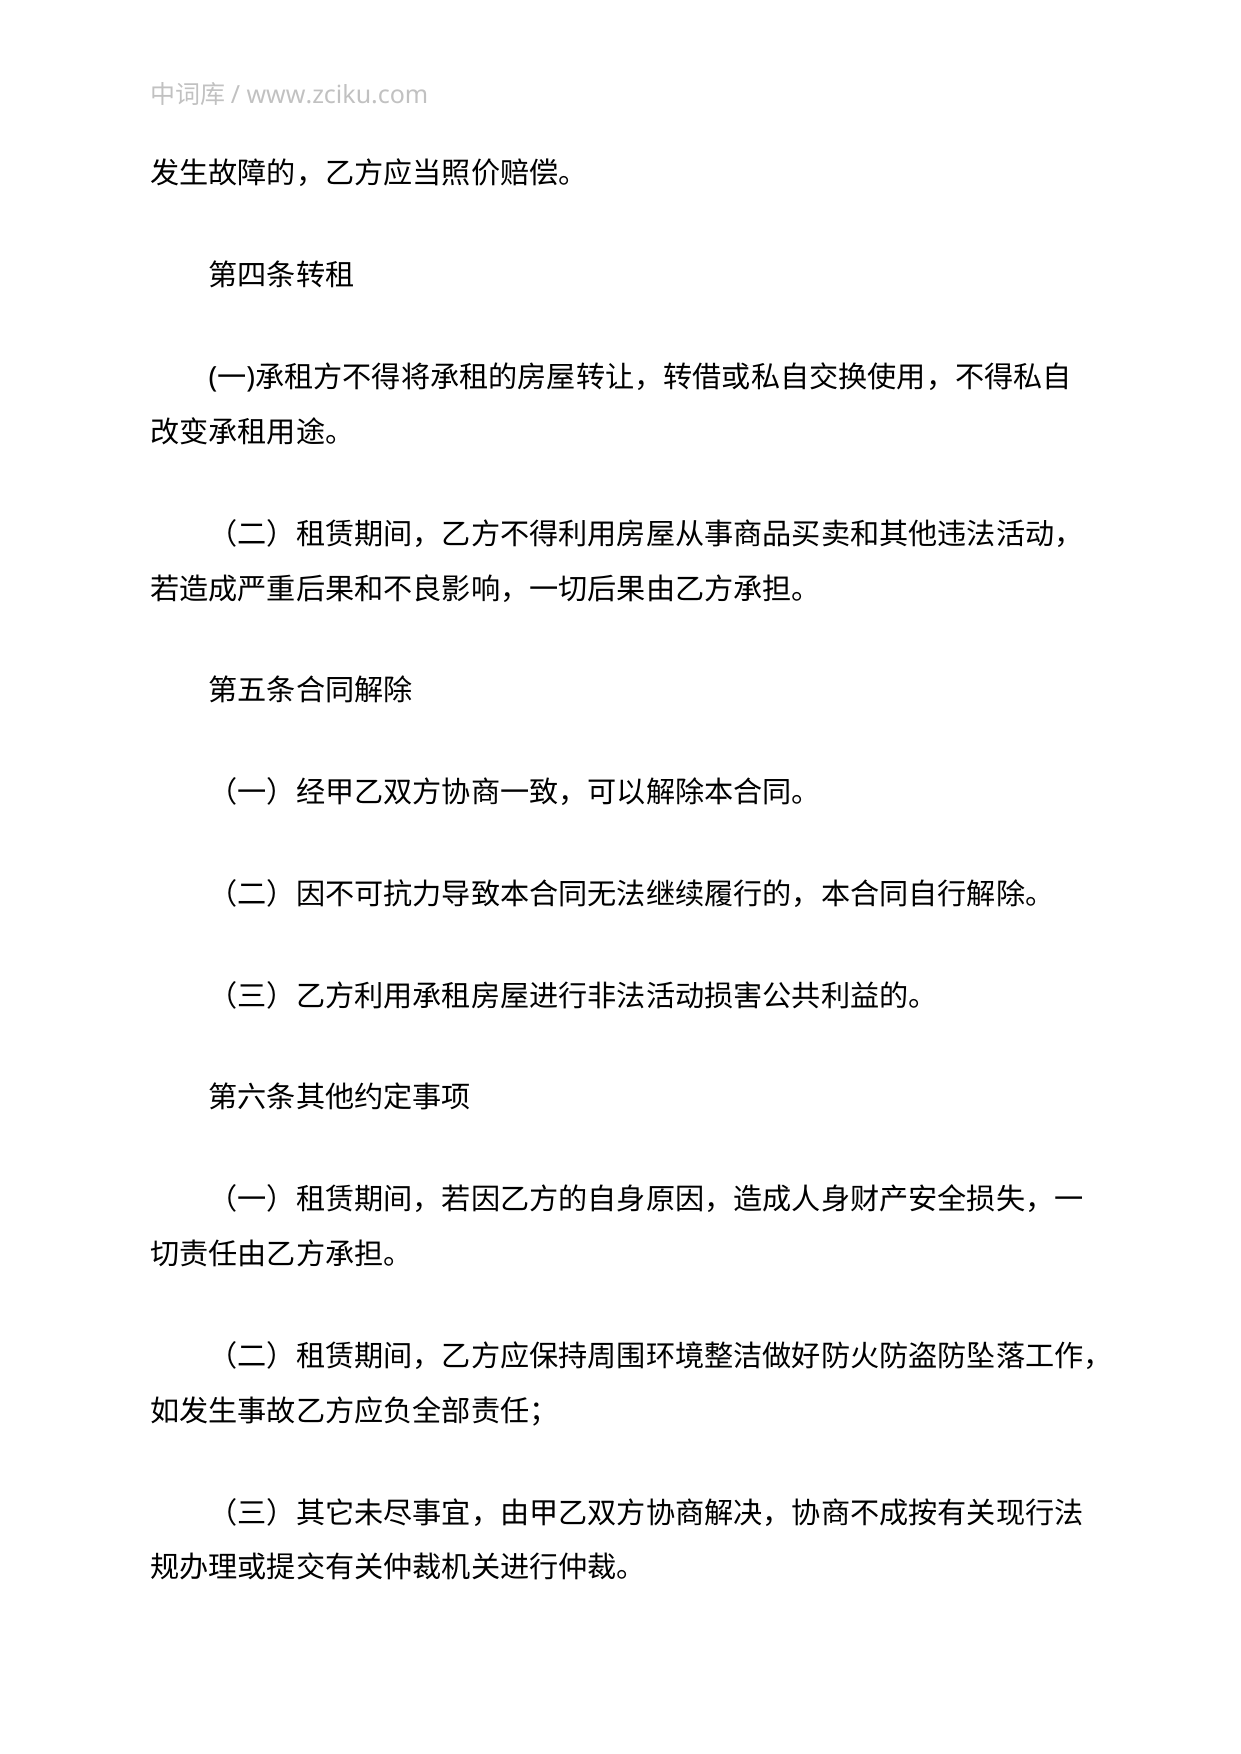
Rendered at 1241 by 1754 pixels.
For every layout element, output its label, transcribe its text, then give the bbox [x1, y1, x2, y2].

text （三）乙方利用承租房屋进行非法活动损害公共利益的。 [150, 972, 1090, 1014]
text 第六条其他约定事项 [150, 1074, 1090, 1116]
text （二）租赁期间，乙方不得利用房屋从事商品买卖和其他违法活动，若造成严重后果和不良影响，一切后果由乙方承担。 [150, 510, 1090, 607]
text （一）经甲乙双方协商一致，可以解除本合同。 [150, 769, 1090, 811]
text （一）租赁期间，若因乙方的自身原因，造成人身财产安全损失，一切责任由乙方承担。 [150, 1176, 1090, 1273]
text 第五条合同解除 [150, 667, 1090, 709]
text （二）因不可抗力导致本合同无法继续履行的，本合同自行解除。 [150, 871, 1090, 913]
text （二）租赁期间，乙方应保持周围环境整洁做好防火防盗防坠落工作，如发生事故乙方应负全部责任； [150, 1332, 1090, 1430]
text （三）其它未尽事宜，由甲乙双方协商解决，协商不成按有关现行法规办理或提交有关仲裁机关进行仲裁。 [150, 1489, 1090, 1586]
text (一)承租方不得将承租的房屋转让，转借或私自交换使用，不得私自改变承租用途。 [150, 353, 1090, 451]
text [150, 150, 1090, 192]
text 第四条转租 [150, 252, 1090, 294]
